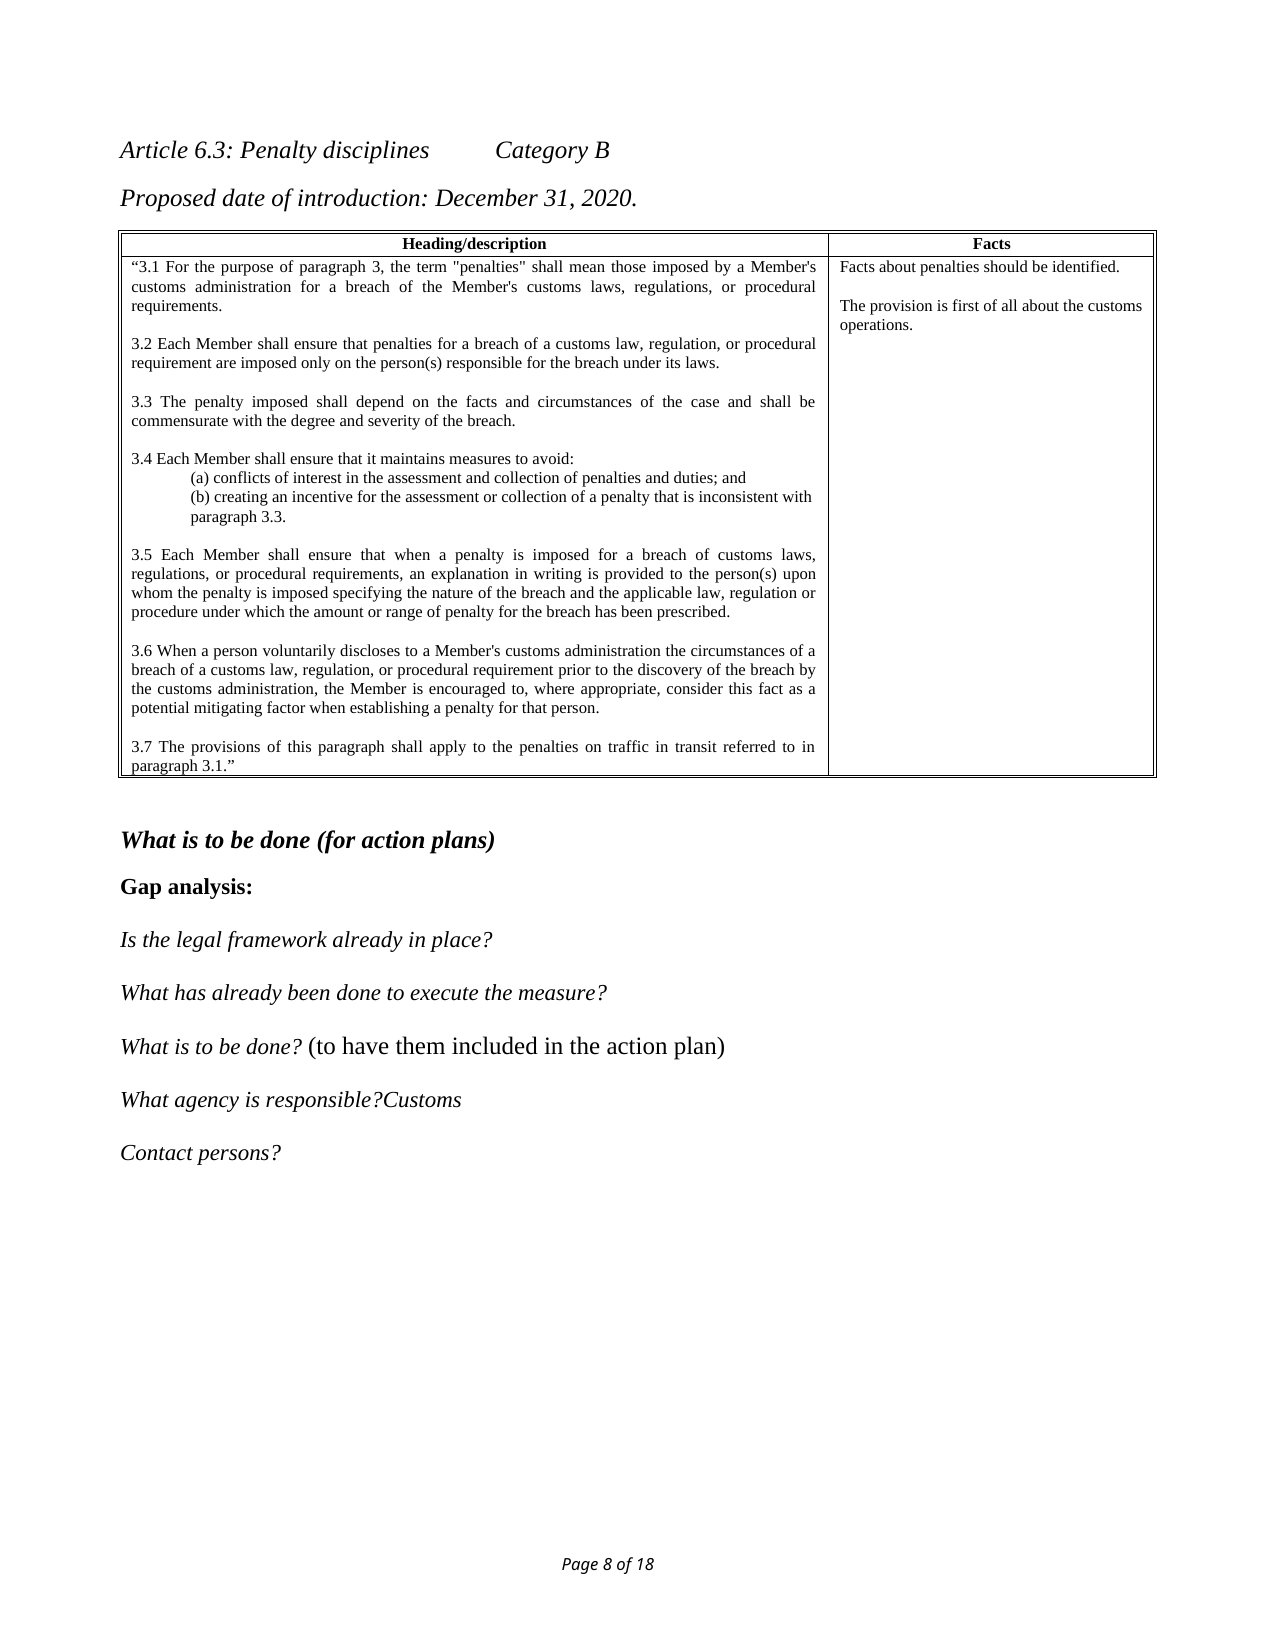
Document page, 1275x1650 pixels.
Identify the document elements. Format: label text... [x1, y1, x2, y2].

text Contact persons? [120, 1139, 1155, 1166]
text What is to be done (for action plans) [120, 826, 1155, 854]
text Is the legal framework already in place? [120, 926, 1155, 952]
table_header Facts [829, 234, 1153, 256]
table_cell Facts about penalties should be identified. The provision is first of all about the customs operations. [829, 257, 1153, 775]
table_cell “3.1 For the purpose of paragraph 3, the term "penalties" shall mean those imposed by a Member's customs administration for a breach of the Member's customs laws, regulations, or procedural requirements. 3.2 Each Member shall ensure that penalties for a breach of a customs law, regulation, or procedural requirement are imposed only on the person(s) responsible for the breach under its laws. 3.3 The penalty imposed shall depend on the facts and circumstances of the case and shall be commensurate with the degree and severity of the breach. 3.4 Each Member shall ensure that it maintains measures to avoid: (a) conflicts of interest in the assessment and collection of penalties and duties; and (b) creating an incentive for the assessment or collection of a penalty that is inconsistent with paragraph 3.3. 3.5 Each Member shall ensure that when a penalty is imposed for a breach of customs laws, regulations, or procedural requirements, an explanation in writing is provided to the person(s) upon whom the penalty is imposed specifying the nature of the breach and the applicable law, regulation or procedure under which the amount or range of penalty for the breach has been prescribed. 3.6 When a person voluntarily discloses to a Member's customs administration the circumstances of a breach of a customs law, regulation, or procedural requirement prior to the discovery of the breach by the customs administration, the Member is encouraged to, where appropriate, consider this fact as a potential mitigating factor when establishing a penalty for that person. 3.7 The provisions of this paragraph shall apply to the penalties on traffic in transit referred to in paragraph 3.1.” [122, 257, 828, 775]
text What agency is responsible?Customs [120, 1087, 1155, 1113]
text What is to be done? (to have them included in the action plan) [120, 1031, 1155, 1060]
text What has already been done to execute the measure? [120, 979, 1155, 1005]
table_header Heading/description [122, 234, 828, 256]
text Article 6.3: Penalty disciplines Category В [120, 135, 1155, 164]
text Proposed date of introduction: December 31, 2020. [120, 183, 1155, 211]
text Gap analysis: [120, 873, 1155, 900]
